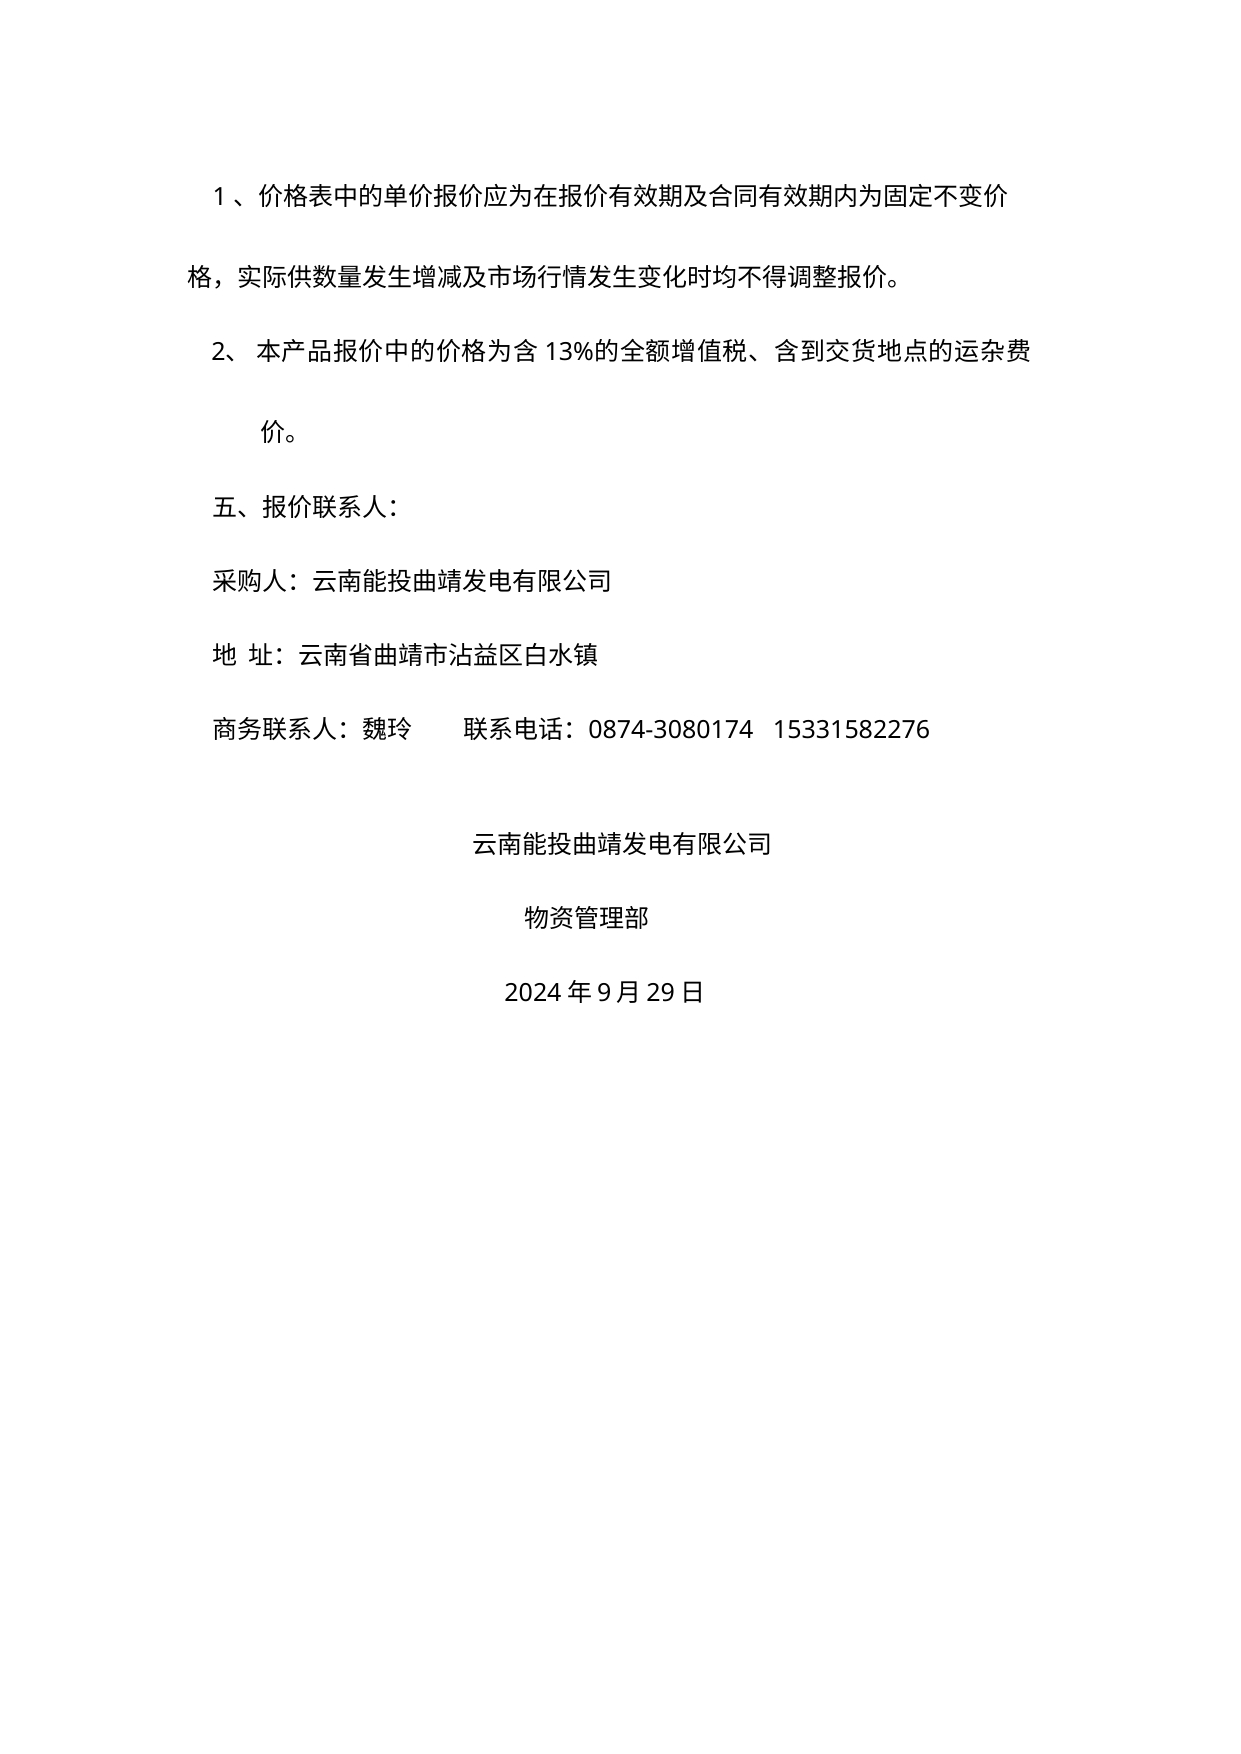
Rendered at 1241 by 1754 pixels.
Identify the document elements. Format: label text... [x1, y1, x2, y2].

list 商务联系人：魏玲 联系电话：0874-3080174 15331582276 [187, 695, 1032, 760]
list 本产品报价中的价格为含13%的全额增值税、含到交货地点的运杂费价。 [211, 317, 1032, 463]
list 采购人：云南能投曲靖发电有限公司 [187, 547, 1032, 612]
list 2024年9月29日 [187, 958, 1032, 1023]
list 1 、价格表中的单价报价应为在报价有效期及合同有效期内为固定不变价格，实际供数量发生增减及市场行情发生变化时均不得调整报价。 [187, 162, 1032, 308]
list 云南能投曲靖发电有限公司 [187, 810, 1032, 875]
list 物资管理部 [187, 884, 1032, 949]
list 五、报价联系人： [187, 473, 1032, 538]
list 地 址：云南省曲靖市沾益区白水镇 [187, 621, 1032, 686]
